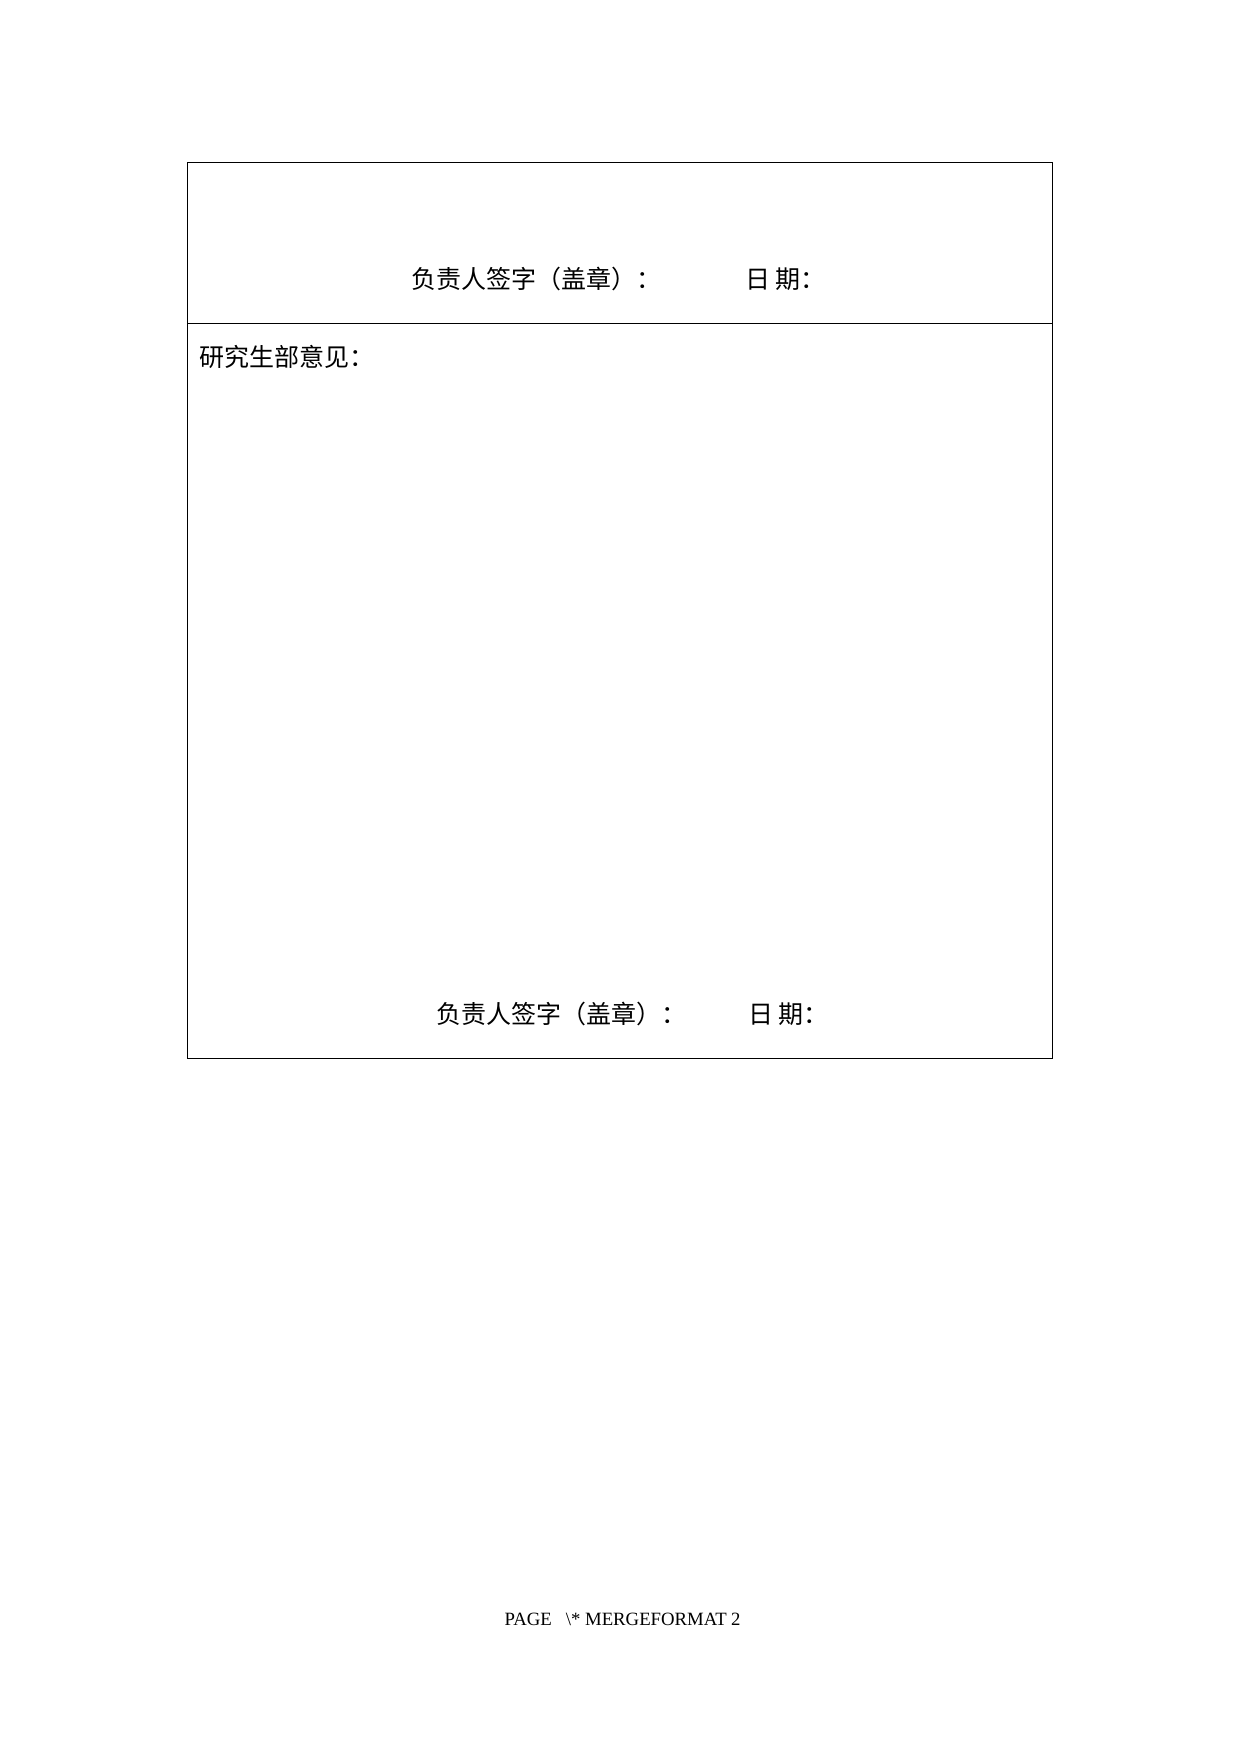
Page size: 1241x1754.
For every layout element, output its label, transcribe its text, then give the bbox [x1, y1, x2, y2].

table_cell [188, 163, 1052, 322]
table_cell 研究生部意见： 负责人签字（盖章）： 日 期： [188, 324, 1052, 1058]
